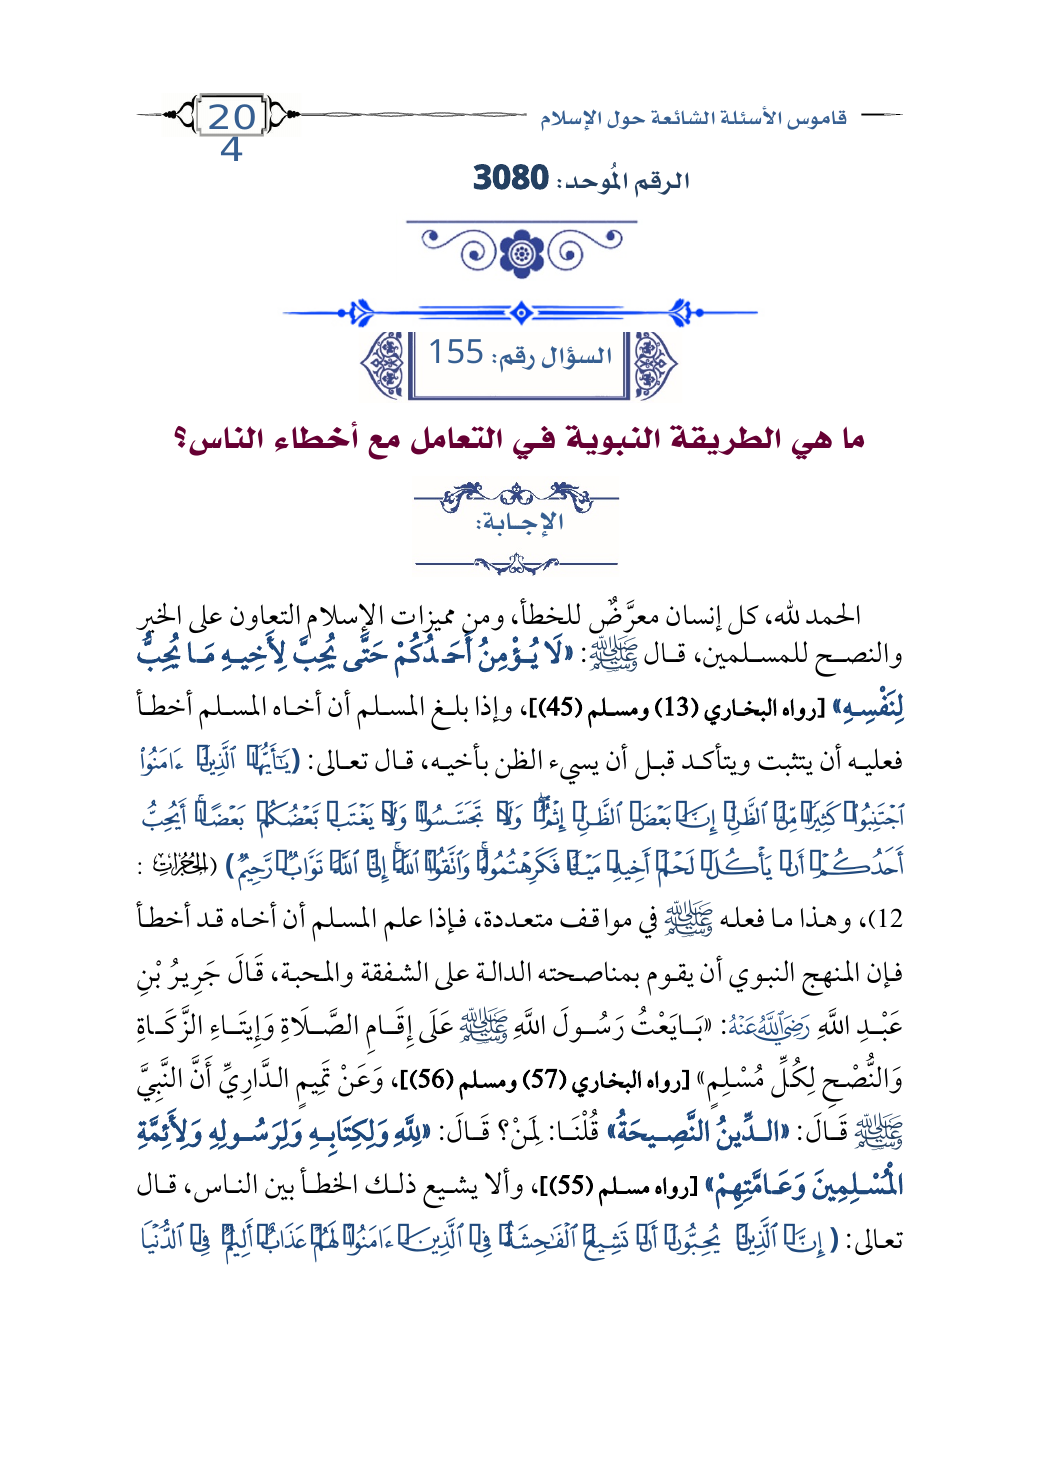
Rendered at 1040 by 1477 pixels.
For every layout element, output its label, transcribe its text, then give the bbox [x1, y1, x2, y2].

text السؤال رقم: 155 [136, 331, 903, 383]
picture [396, 213, 644, 283]
picture [277, 289, 766, 331]
picture [358, 383, 683, 403]
picture [161, 93, 302, 137]
title ما هي الطريقة النبوية فـي التعامل مع أخطاء الناس؟ [136, 414, 903, 463]
text الإجــابة: [136, 497, 903, 548]
picture [412, 548, 620, 577]
picture [412, 476, 620, 497]
subtitle الرقم المُوحد: 3080 [136, 156, 903, 207]
